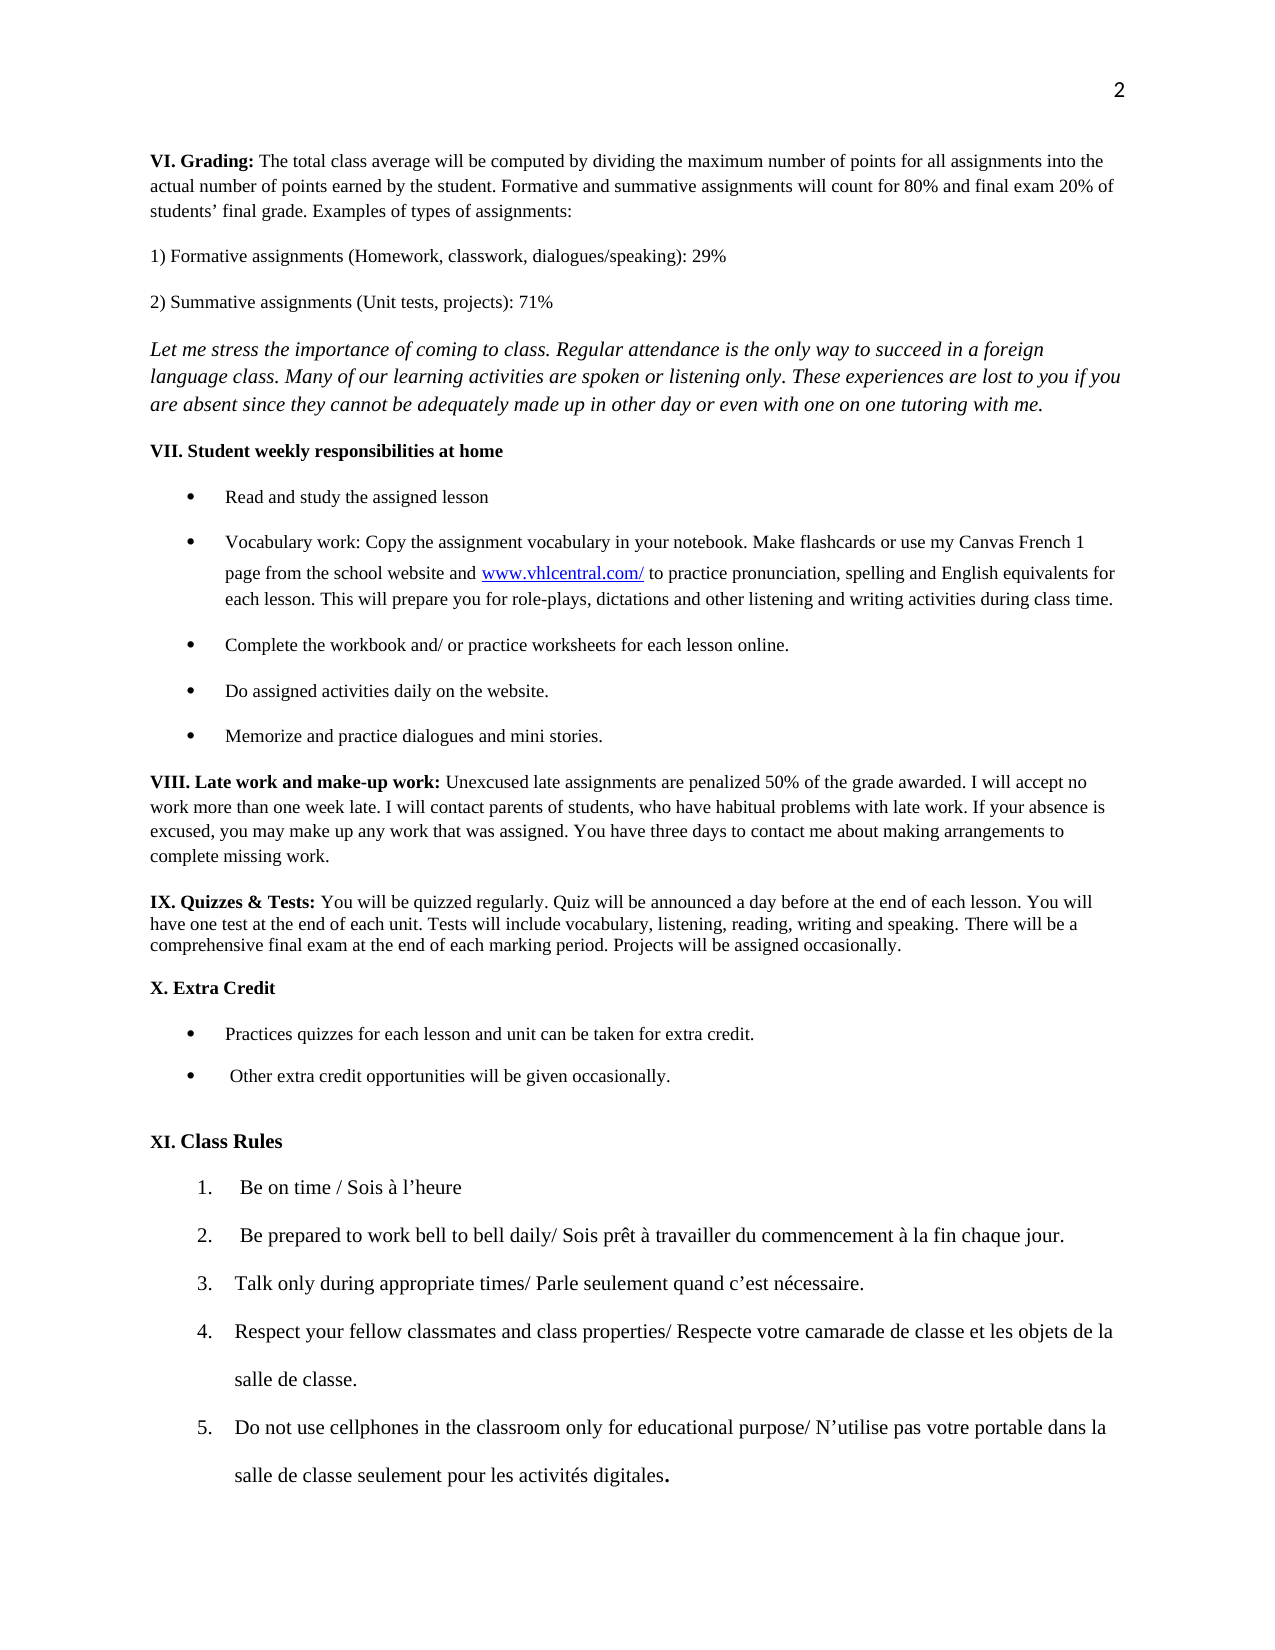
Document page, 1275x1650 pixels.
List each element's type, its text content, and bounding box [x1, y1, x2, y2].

text VII. Student weekly responsibilities at home [150, 440, 1125, 462]
text X. Extra Credit [150, 977, 1125, 999]
list Read and study the assigned lesson [187, 486, 1125, 507]
list Do not use cellphones in the classroom only for educational purpose/ N’utilise pas votre portable dans la salle de classe seulement pour les activités digitales. [197, 1415, 1125, 1487]
list Be on time / Sois à l’heure [197, 1175, 1125, 1199]
list Be prepared to work bell to bell daily/ Sois prêt à travailler du commencement à la fin chaque jour. [197, 1223, 1125, 1247]
text 1) Formative assignments (Homework, classwork, dialogues/speaking): 29% [150, 245, 1125, 267]
text 2) Summative assignments (Unit tests, projects): 71% [150, 291, 1125, 312]
list Other extra credit opportunities will be given occasionally. [187, 1065, 1125, 1087]
list Practices quizzes for each lesson and unit can be taken for extra credit. [187, 1023, 1125, 1044]
text VI. Grading: The total class average will be computed by dividing the maximum number of points for all assignments into the actual number of points earned by the student. Formative and summative assignments will count for 80% and final exam 20% of students’ final grade. Examples of types of assignments: [150, 150, 1125, 221]
text Let me stress the importance of coming to class. Regular attendance is the only way to succeed in a foreign language class. Many of our learning activities are spoken or listening only. These experiences are lost to you if you are absent since they cannot be adequately made up in other day or even with one on one tutoring with me. [150, 336, 1125, 416]
list Vocabulary work: Copy the assignment vocabulary in your notebook. Make flashcards or use my Canvas French 1 page from the school website and www.vhlcentral.com/ to practice pronunciation, spelling and English equivalents for each lesson. This will prepare you for role-plays, dictations and other listening and writing activities during class time. [187, 531, 1125, 610]
list Respect your fellow classmates and class properties/ Respecte votre camarade de classe et les objets de la salle de classe. [197, 1319, 1125, 1391]
list Talk only during appropriate times/ Parle seulement quand c’est nécessaire. [197, 1271, 1125, 1295]
list Memorize and practice dialogues and mini stories. [187, 725, 1125, 747]
text IX. Quizzes & Tests: You will be quizzed regularly. Quiz will be announced a day before at the end of each lesson. You will have one test at the end of each unit. Tests will include vocabulary, listening, reading, writing and speaking. There will be a comprehensive final exam at the end of each marking period. Projects will be assigned occasionally. [150, 891, 1125, 956]
list Do assigned activities daily on the website. [187, 679, 1125, 701]
text VIII. Late work and make-up work: Unexcused late assignments are penalized 50% of the grade awarded. I will accept no work more than one week late. I will contact parents of students, who have habitual problems with late work. If your absence is excused, you may make up any work that was assigned. You have three days to contact me about making arrangements to complete missing work. [150, 771, 1125, 867]
text XI. Class Rules [150, 1129, 1125, 1153]
list Complete the workbook and/ or practice worksheets for each lesson online. [187, 634, 1125, 656]
